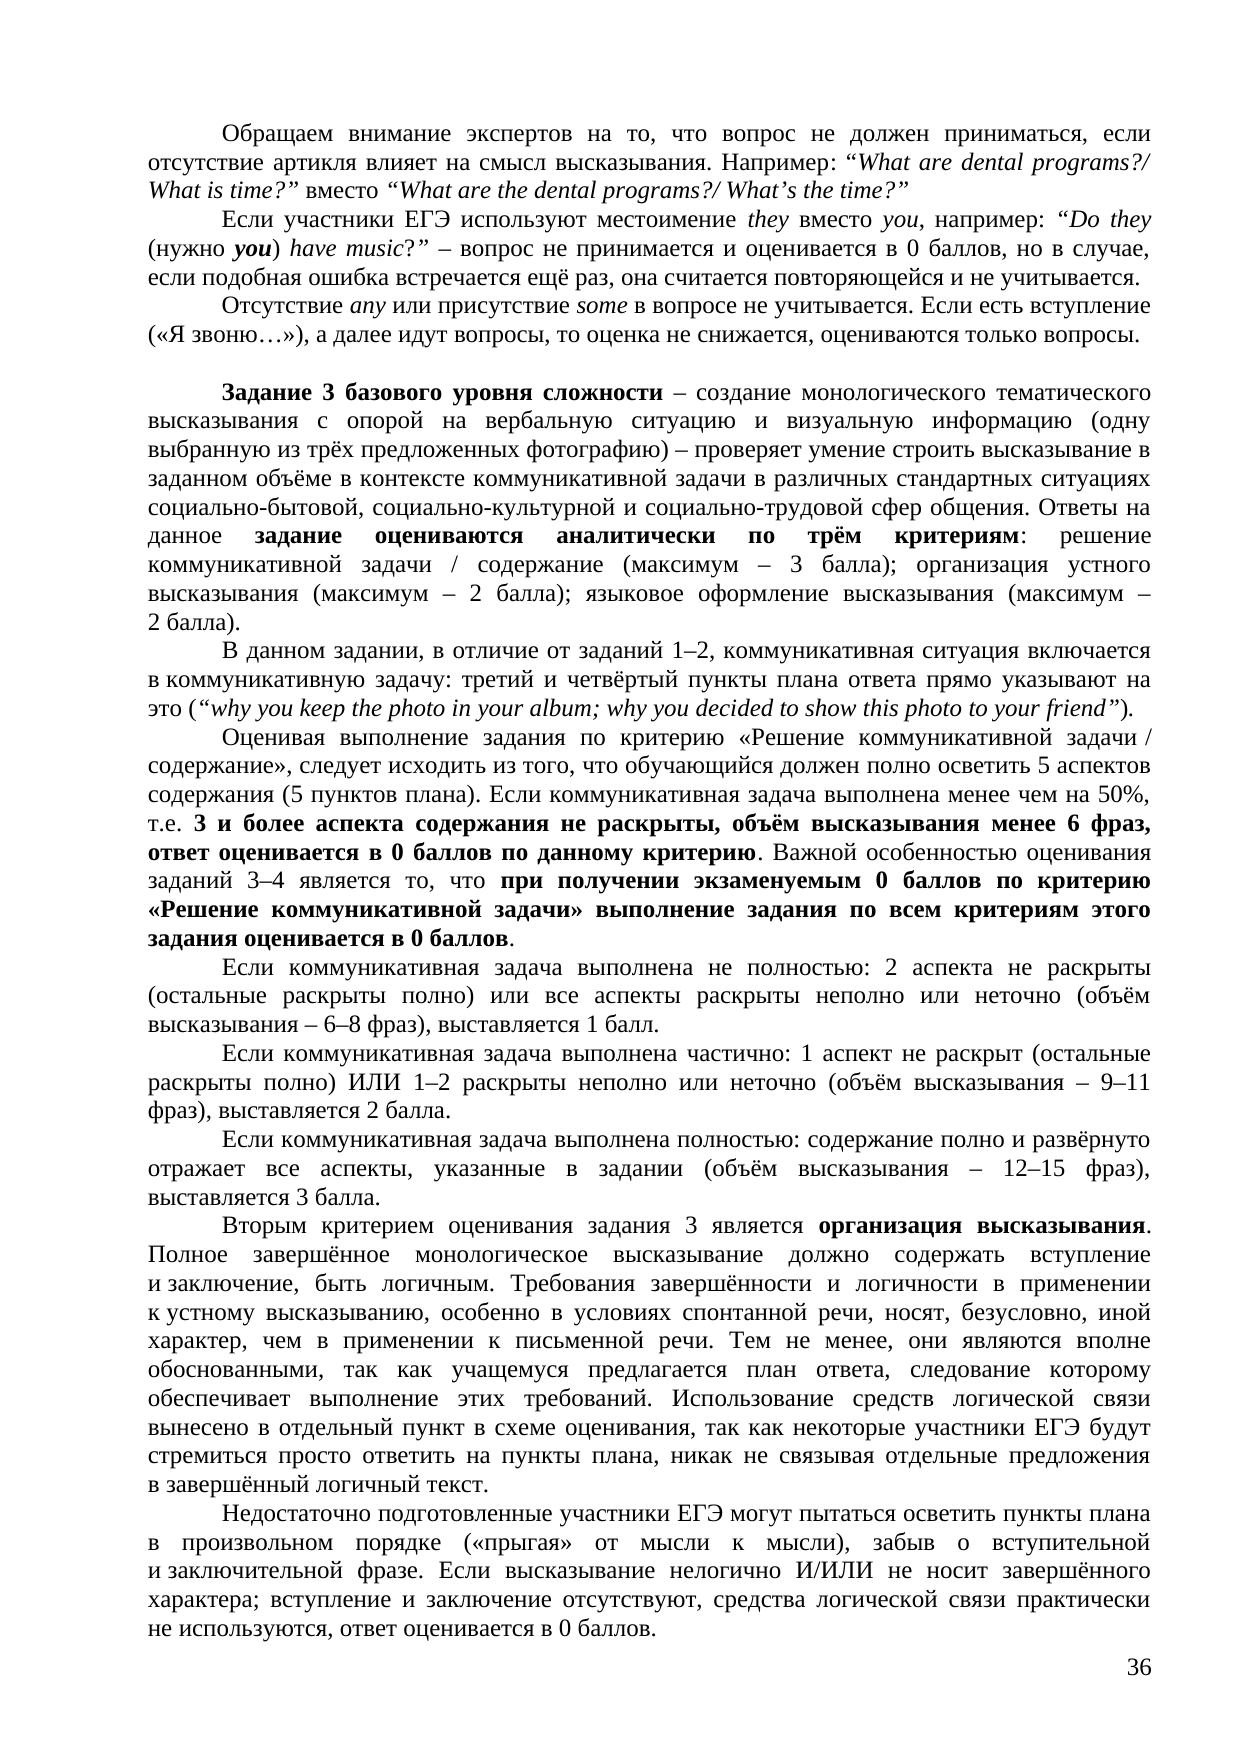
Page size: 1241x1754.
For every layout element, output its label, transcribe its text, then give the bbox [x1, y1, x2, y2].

text Недостаточно подготовленные участники ЕГЭ могут пытаться осветить пункты плана в произвольном порядке («прыгая» от мысли к мысли), забыв о вступительной и заключительной фразе. Если высказывание нелогично И/ИЛИ не носит завершённого характера; вступление и заключение отсутствуют, средства логической связи практически не используются, ответ оценивается в 0 баллов. [148, 1498, 1152, 1642]
text Задание 3 базового уровня сложности – создание монологического тематического высказывания с опорой на вербальную ситуацию и визуальную информацию (одну выбранную из трёх предложенных фотографию) – проверяет умение строить высказывание в заданном объёме в контексте коммуникативной задачи в различных стандартных ситуациях социально-бытовой, социально-культурной и социально-трудовой сфер общения. Ответы на данное задание оцениваются аналитически по трём критериям: решение коммуникативной задачи / содержание (максимум – 3 балла); организация устного высказывания (максимум – 2 балла); языковое оформление высказывания (максимум –2 балла). [148, 377, 1152, 636]
text Оценивая выполнение задания по критерию «Решение коммуникативной задачи / содержание», следует исходить из того, что обучающийся должен полно осветить 5 аспектов содержания (5 пунктов плана). Если коммуникативная задача выполнена менее чем на 50%, т.е. 3 и более аспекта содержания не раскрыты, объём высказывания менее 6 фраз, ответ оценивается в 0 баллов по данному критерию. Важной особенностью оценивания заданий 3–4 является то, что при получении экзаменуемым 0 баллов по критерию «Решение коммуникативной задачи» выполнение задания по всем критериям этого задания оценивается в 0 баллов. [148, 722, 1152, 952]
text Если коммуникативная задача выполнена полностью: содержание полно и развёрнуто отражает все аспекты, указанные в задании (объём высказывания – 12–15 фраз), выставляется 3 балла. [148, 1124, 1152, 1211]
text В данном задании, в отличие от заданий 1–2, коммуникативная ситуация включается в коммуникативную задачу: третий и четвёртый пункты плана ответа прямо указывают на это (“why you keep the photo in your album; why you decided to show this photo to your friend”). [148, 636, 1152, 722]
text Вторым критерием оценивания задания 3 является организация высказывания. Полное завершённое монологическое высказывание должно содержать вступление и заключение, быть логичным. Требования завершённости и логичности в применении к устному высказыванию, особенно в условиях спонтанной речи, носят, безусловно, иной характер, чем в применении к письменной речи. Тем не менее, они являются вполне обоснованными, так как учащемуся предлагается план ответа, следование которому обеспечивает выполнение этих требований. Использование средств логической связи вынесено в отдельный пункт в схеме оценивания, так как некоторые участники ЕГЭ будут стремиться просто ответить на пункты плана, никак не связывая отдельные предложения в завершённый логичный текст. [148, 1211, 1152, 1498]
text Если коммуникативная задача выполнена не полностью: 2 аспекта не раскрыты (остальные раскрыты полно) или все аспекты раскрыты неполно или неточно (объём высказывания – 6–8 фраз), выставляется 1 балл. [148, 952, 1152, 1038]
text Если коммуникативная задача выполнена частично: 1 аспект не раскрыт (остальные раскрыты полно) ИЛИ 1–2 раскрыты неполно или неточно (объём высказывания – 9–11 фраз), выставляется 2 балла. [148, 1038, 1152, 1124]
text Если участники ЕГЭ используют местоимение they вместо you, например: “Do they (нужно you) have music?” – вопрос не принимается и оценивается в 0 баллов, но в случае, если подобная ошибка встречается ещё раз, она считается повторяющейся и не учитывается. [148, 204, 1152, 291]
text Обращаем внимание экспертов на то, что вопрос не должен приниматься, если отсутствие артикля влияет на смысл высказывания. Например: “What are dental programs?/ What is time?” вместо “What are the dental programs?/ What’s the time?” [148, 118, 1152, 204]
text Отсутствие any или присутствие some в вопросе не учитывается. Если есть вступление («Я звоню…»), а далее идут вопросы, то оценка не снижается, оцениваются только вопросы. [148, 291, 1152, 348]
